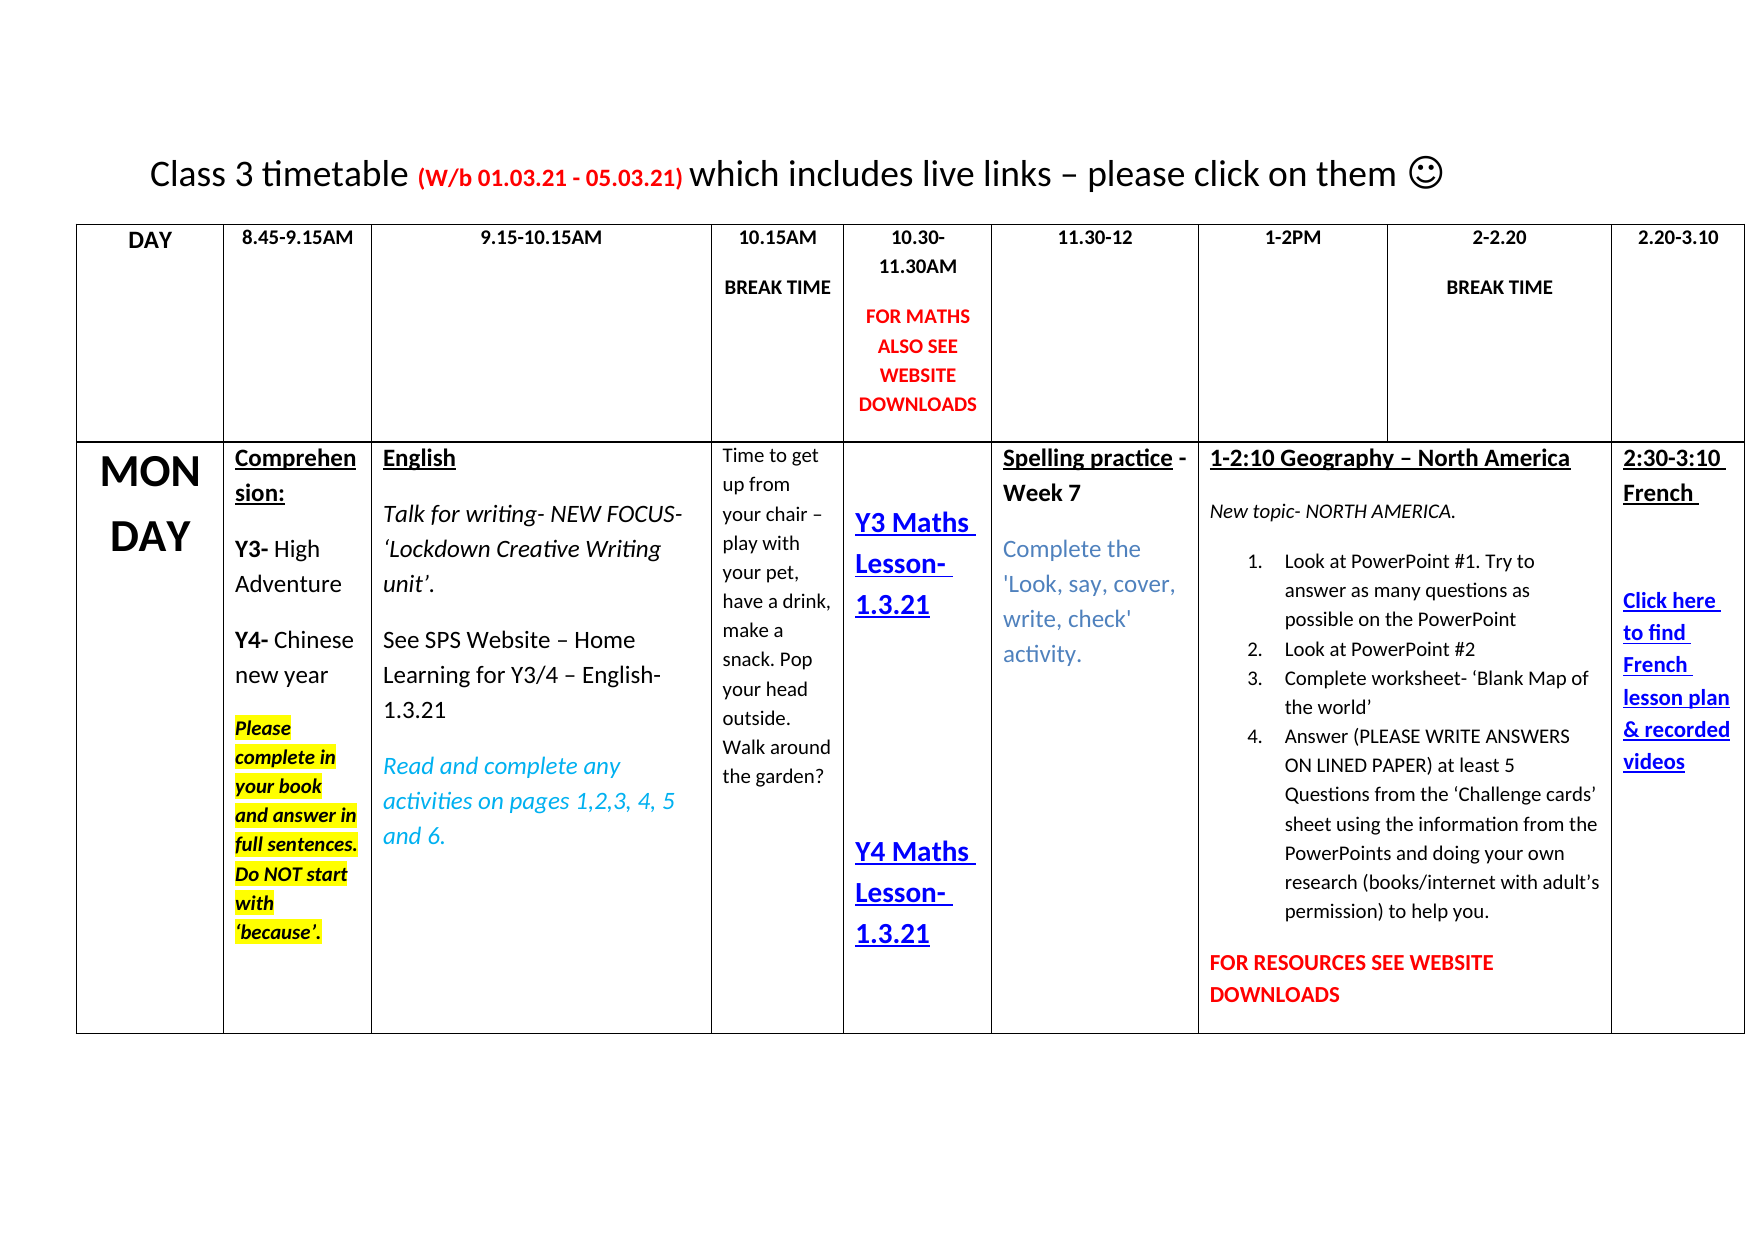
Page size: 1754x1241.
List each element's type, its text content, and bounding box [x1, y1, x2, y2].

table_header 1-2PM [1199, 225, 1387, 441]
table_header 10.30-11.30AM FOR MATHS ALSO SEE WEBSITE DOWNLOADS [844, 225, 991, 441]
table_header 11.30-12 [992, 225, 1198, 441]
table_header 8.45-9.15AM [224, 225, 371, 441]
table_header 2-2.20 BREAK TIME [1388, 225, 1611, 441]
table_header 10.15AM BREAK TIME [712, 225, 843, 441]
table_header DAY [77, 225, 223, 441]
table_cell Y3 Maths Lesson- 1.3.21 Y4 Maths Lesson- 1.3.21 [844, 443, 991, 1033]
table_cell 1-2:10 Geography – North America New topic- NORTH AMERICA. Look at PowerPoint #1. Try to answer as many questions as possible on the PowerPoint Look at PowerPoint #2 Complete worksheet- ‘Blank Map of the world’ Answer (PLEASE WRITE ANSWERS ON LINED PAPER) at least 5 Questions from the ‘Challenge cards’ sheet using the information from the PowerPoints and doing your own research (books/internet with adult’s permission) to help you. FOR RESOURCES SEE WEBSITE DOWNLOADS [1199, 443, 1611, 1033]
table_cell Comprehension: Y3- High Adventure Y4- Chinese new year Please complete in your book and answer in full sentences. Do NOT start with ‘because’. [224, 443, 371, 1033]
table_header 2.20-3.10 [1612, 225, 1744, 441]
table_cell Spelling practice - Week 7 Complete the 'Look, say, cover, write, check' activity. [992, 443, 1198, 1033]
table_cell 2:30-3:10 French Click here to find French lesson plan & recorded videos [1612, 443, 1744, 1033]
table_cell English Talk for writing- NEW FOCUS- ‘Lockdown Creative Writing unit’. See SPS Website – Home Learning for Y3/4 – English- 1.3.21 Read and complete any activities on pages 1,2,3, 4, 5 and 6. [372, 443, 711, 1033]
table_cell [712, 443, 843, 1033]
table_cell MONDAY [77, 443, 223, 1033]
text Class 3 timetable (W/b 01.03.21 - 05.03.21) which includes live links – please click on them ☺ [150, 150, 1604, 196]
table_header 9.15-10.15AM [372, 225, 711, 441]
